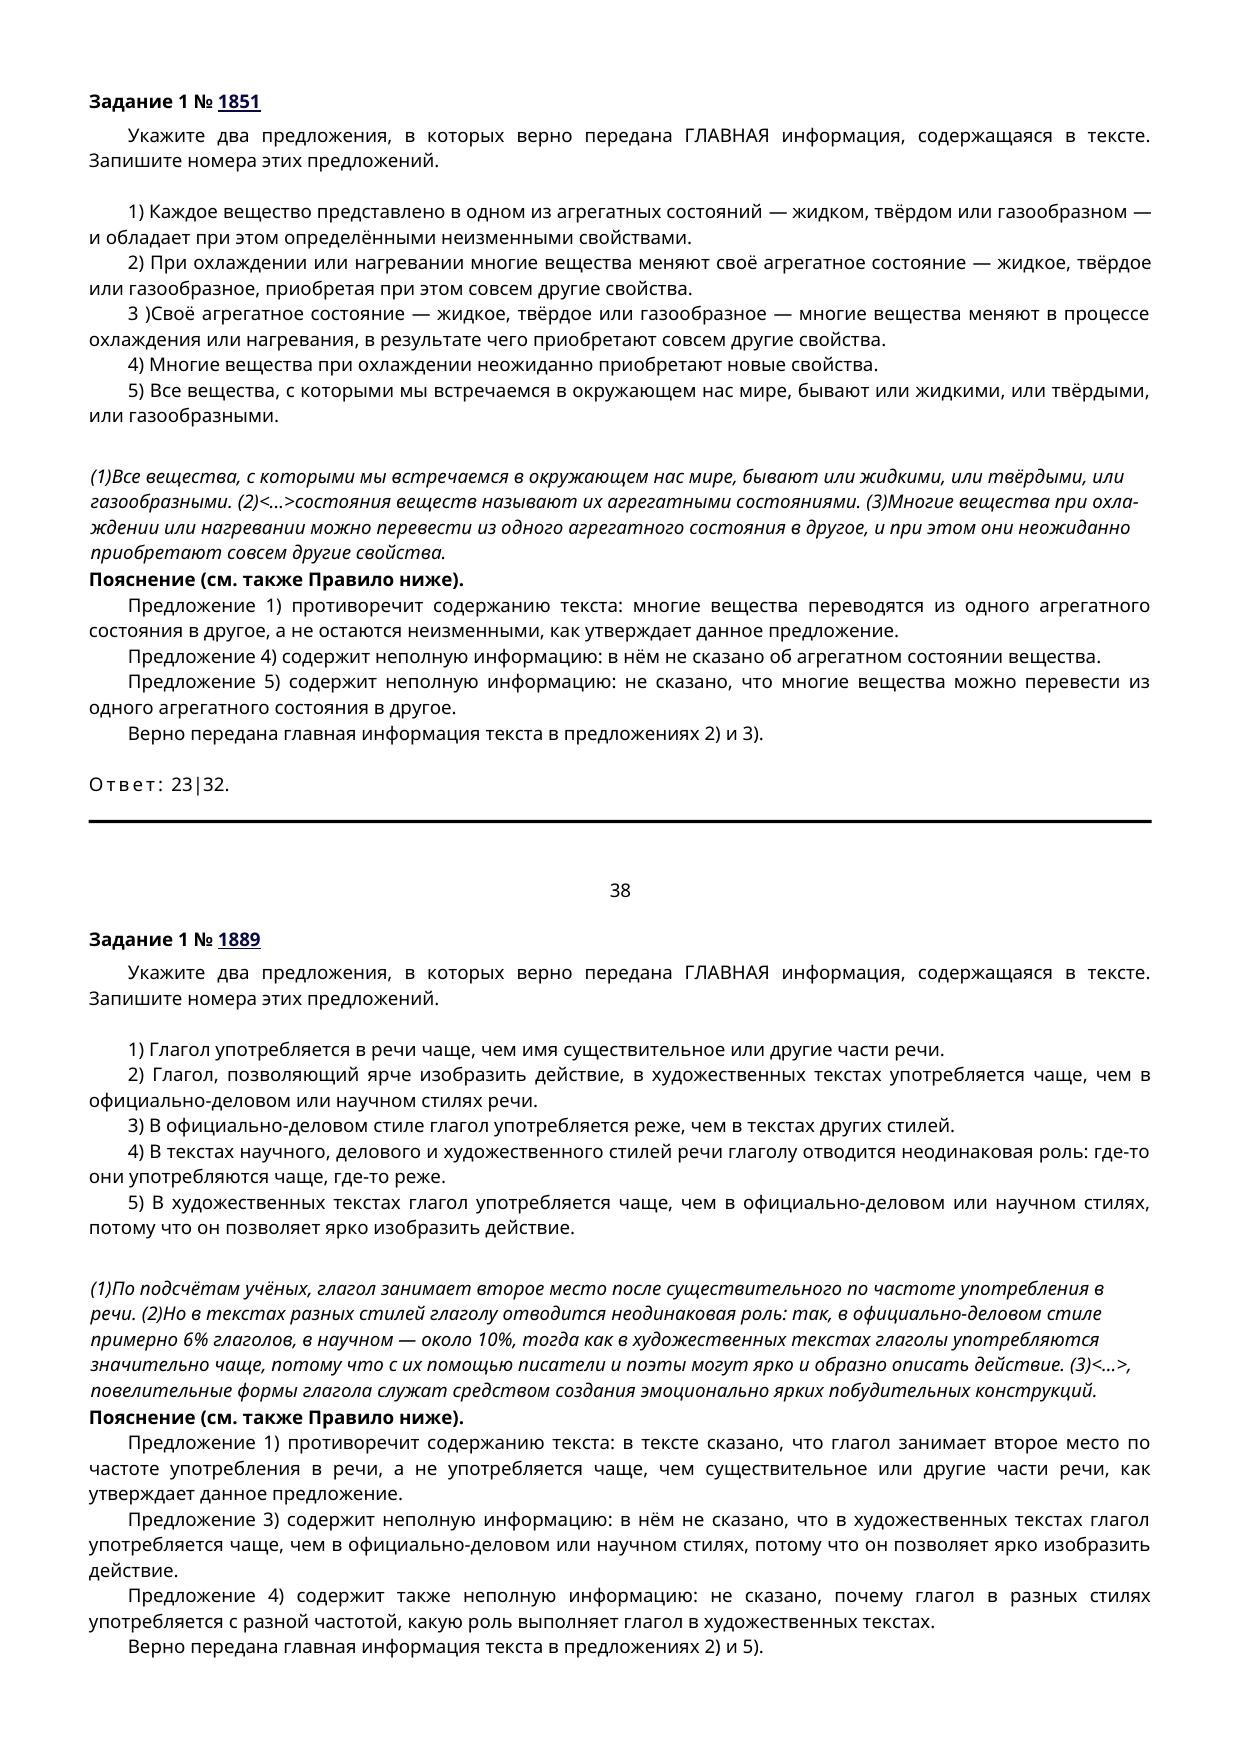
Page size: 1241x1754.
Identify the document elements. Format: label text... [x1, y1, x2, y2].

text 4) Многие вещества при охлаждении неожиданно приобретают новые свойства. [89, 352, 1152, 377]
text Задание 1 № 1851 [89, 89, 1152, 114]
text Укажите два предложения, в которых верно передана ГЛАВНАЯ информация, содержащаяся в тексте. Запишите номера этих предложений. [89, 959, 1152, 1010]
text 5) В художественных текстах глагол употребляется чаще, чем в официально-деловом или научном стилях, потому что он позволяет ярко изобразить действие. [89, 1189, 1152, 1240]
text Предложение 1) противоречит содержанию текста: многие вещества переводятся из одного агрегатного состояния в другое, а не остаются неизменными, как утверждает данное предложение. [89, 592, 1152, 643]
text Пояснение (см. также Правило ниже). [89, 567, 1152, 592]
table_header (1)Все вещества, с которыми мы встречаемся в окружающем нас мире, бывают или жидкими, или твёрдыми, или газообразными. (2)<...>состояния веществ называют их агрегатными состояниями. (3)Многие вещества при охлаждении или нагревании можно перевести из одного агрегатного состояния в другое, и при этом они неожиданно приобретают совсем другие свойства. [89, 454, 1151, 567]
text Верно передана главная информация текста в предложениях 2) и 5). [89, 1634, 1152, 1659]
text Верно передана главная информация текста в предложениях 2) и 3). [89, 720, 1152, 745]
text 2) При охлаждении или нагревании многие вещества меняют своё агрегатное состояние — жидкое, твёрдое или газообразное, приобретая при этом совсем другие свойства. [89, 249, 1152, 301]
text Ответ: 23|32. [89, 771, 1152, 796]
text Предложение 1) противоречит содержанию текста: в тексте сказано, что глагол занимает второе место по частоте употребления в речи, а не употребляется чаще, чем существительное или другие части речи, как утверждает данное предложение. [89, 1430, 1152, 1506]
text 1) Глагол употребляется в речи чаще, чем имя существительное или другие части речи. [89, 1036, 1152, 1061]
text Предложение 5) содержит неполную информацию: не сказано, что многие вещества можно перевести из одного агрегатного состояния в другое. [89, 669, 1152, 720]
text 1) Каждое вещество представлено в одном из агрегатных состояний — жидком, твёрдом или газообразном — и обладает при этом определёнными неизменными свойствами. [89, 198, 1152, 249]
text Предложение 4) содержит также неполную информацию: не сказано, почему глагол в разных стилях употребляется с разной частотой, какую роль выполняет глагол в художественных текстах. [89, 1583, 1152, 1634]
text 3 )Своё агрегатное состояние — жидкое, твёрдое или газообразное — многие вещества меняют в процессе охлаждения или нагревания, в результате чего приобретают совсем другие свойства. [89, 301, 1152, 352]
text 2) Глагол, позволяющий ярче изобразить действие, в художественных текстах употребляется чаще, чем в официально-деловом или научном стилях речи. [89, 1061, 1152, 1112]
text Пояснение (см. также Правило ниже). [89, 1404, 1152, 1430]
text Укажите два предложения, в которых верно передана ГЛАВНАЯ информация, содержащаяся в тексте. Запишите номера этих предложений. [89, 122, 1152, 173]
text 3) В официально-деловом стиле глагол употребляется реже, чем в текстах других стилей. [89, 1112, 1152, 1138]
text 38 [89, 871, 1152, 903]
text 5) Все вещества, с которыми мы встречаемся в окружающем нас мире, бывают или жидкими, или твёрдыми, или газообразными. [89, 377, 1152, 428]
text Предложение 3) содержит неполную информацию: в нём не сказано, что в художественных текстах глагол употребляется чаще, чем в официально-деловом или научном стилях, потому что он позволяет ярко изобразить действие. [89, 1506, 1152, 1583]
text Задание 1 № 1889 [89, 926, 1152, 952]
table_header (1)По подсчётам учёных, глагол занимает второе место после существительного по частоте употребления в речи. (2)Но в текстах разных стилей глаголу отводится неодинаковая роль: так, в официально-деловом стиле примерно 6% глаголов, в научном — около 10%, тогда как в художественных текстах глаголы употребляются значительно чаще, потому что с их помощью писатели и поэты могут ярко и образно описать действие. (3)<...>, повелительные формы глагола служат средством создания эмоционально ярких побудительных конструкций. [89, 1266, 1151, 1404]
text 4) В текстах научного, делового и художественного стилей речи глаголу отводится неодинаковая роль: где-то они употребляются чаще, где-то реже. [89, 1138, 1152, 1189]
text Предложение 4) содержит неполную информацию: в нём не сказано об агрегатном состоянии вещества. [89, 643, 1152, 669]
